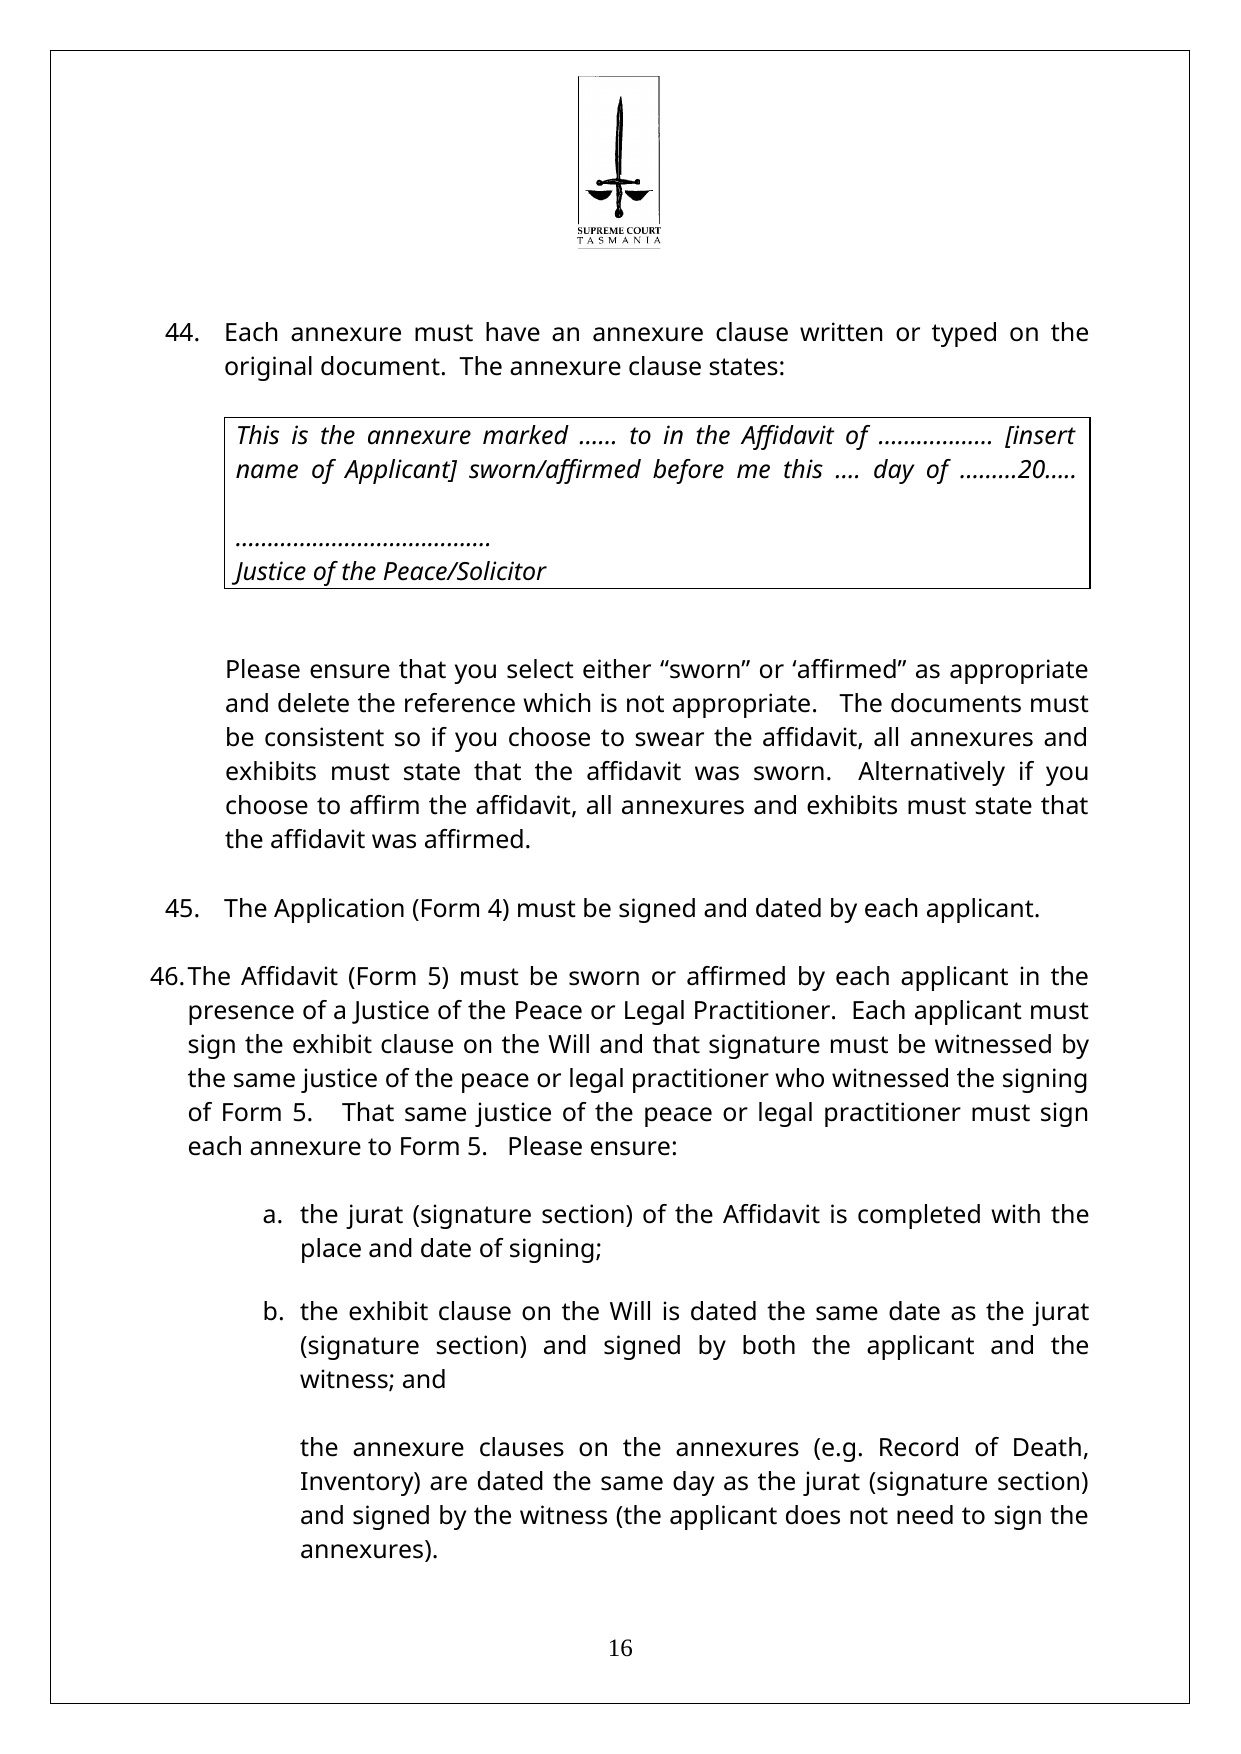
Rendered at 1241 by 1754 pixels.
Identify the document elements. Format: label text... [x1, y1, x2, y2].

text the annexure clauses on the annexures (e.g. Record of Death, Inventory) are dated the same day as the jurat (signature section) and signed by the witness (the applicant does not need to sign the annexures). [300, 1430, 1090, 1566]
list The Application (Form 4) must be signed and dated by each applicant. [165, 890, 1090, 924]
list Each annexure must have an annexure clause written or typed on the original document. The annexure clause states: [165, 314, 1090, 382]
table_header This is the annexure marked …… to in the Affidavit of ……………… [insert name of Applicant] sworn/affirmed before me this …. day of ………20….. …………………………………. Justice of the Peace/Solicitor [225, 418, 1089, 588]
list the exhibit clause on the Will is dated the same date as the jurat (signature section) and signed by both the applicant and the witness; and [262, 1294, 1090, 1396]
list the jurat (signature section) of the Affidavit is completed with the place and date of signing; [262, 1197, 1090, 1265]
list The Affidavit (Form 5) must be sworn or affirmed by each applicant in the presence of a Justice of the Peace or Legal Practitioner. Each applicant must sign the exhibit clause on the Will and that signature must be witnessed by the same justice of the peace or legal practitioner who witnessed the signing of Form 5. That same justice of the peace or legal practitioner must sign each annexure to Form 5. Please ensure: [150, 958, 1090, 1163]
picture [575, 73, 665, 252]
text Please ensure that you select either “sworn” or ‘affirmed” as appropriate and delete the reference which is not appropriate. The documents must be consistent so if you choose to swear the affidavit, all annexures and exhibits must state that the affidavit was sworn. Alternatively if you choose to affirm the affidavit, all annexures and exhibits must state that the affidavit was affirmed. [225, 652, 1090, 856]
